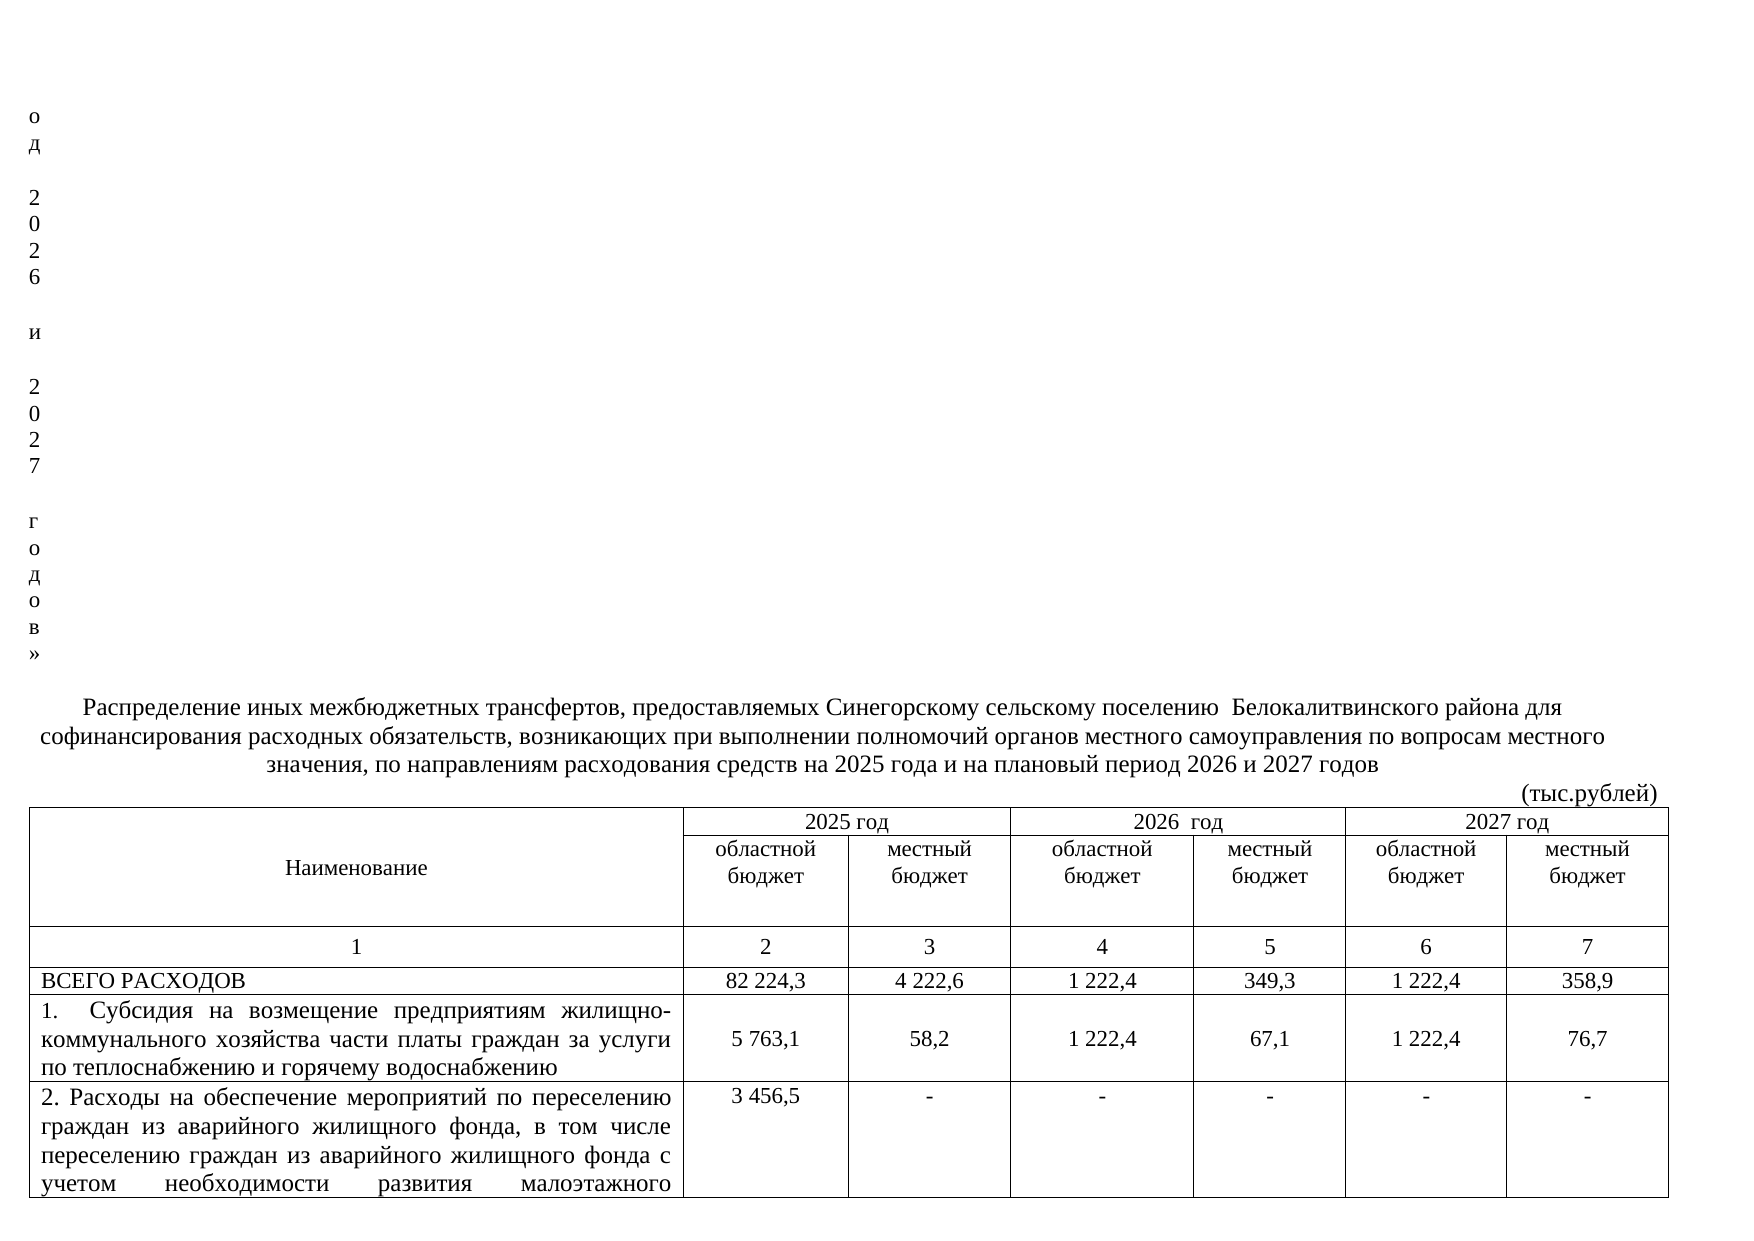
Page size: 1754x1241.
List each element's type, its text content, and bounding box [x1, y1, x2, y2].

table_cell 358,9 [1507, 968, 1668, 994]
table_cell 5 763,1 [684, 995, 848, 1081]
table_cell 1. Субсидия на возмещение предприятиям жилищно-коммунального хозяйства части платы граждан за услуги по теплоснабжению и горячему водоснабжению [30, 995, 683, 1081]
table_cell 2 [684, 927, 848, 967]
table_cell 76,7 [1507, 995, 1668, 1081]
table_header (тыс.рублей) [30, 692, 1669, 807]
table_cell областной бюджет [1346, 836, 1506, 926]
table_cell - [1011, 1082, 1193, 1197]
table_cell 3 456,5 [684, 1082, 848, 1197]
table_cell 1 222,4 [1346, 968, 1506, 994]
table_cell 6 [1346, 927, 1506, 967]
table_cell 67,1 [1194, 995, 1345, 1081]
table_cell 4 222,6 [849, 968, 1010, 994]
table_cell местный бюджет [849, 836, 1010, 926]
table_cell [30, 1082, 683, 1197]
text Распределение иных межбюджетных трансфертов, предоставляемых Синегорскому сельскому поселению Белокалитвинского района для софинансирования расходных обязательств, возникающих при выполнении полномочий органов местного самоуправления по вопросам местного значения, по направлениям расходования средств на 2025 года и на плановый период 2026 и 2027 годов [14, 692, 1631, 778]
table_cell 4 [1011, 927, 1193, 967]
table_cell 1 222,4 [1011, 968, 1193, 994]
table_cell 1 [30, 927, 683, 967]
table_cell местный бюджет [1194, 836, 1345, 926]
table_cell 5 [1194, 927, 1345, 967]
table_cell 1 222,4 [1011, 995, 1193, 1081]
table_cell областной бюджет [1011, 836, 1193, 926]
table_cell - [849, 1082, 1010, 1197]
table_cell 1 222,4 [1346, 995, 1506, 1081]
table_cell 3 [849, 927, 1010, 967]
table_cell местный бюджет [1507, 836, 1668, 926]
table_cell - [1194, 1082, 1345, 1197]
table_cell ВСЕГО РАСХОДОВ [30, 968, 683, 994]
table_cell Наименование [30, 808, 683, 926]
table_cell 58,2 [849, 995, 1010, 1081]
table_cell 2025 год [684, 808, 1010, 834]
table_cell 2026 год [1011, 808, 1345, 834]
table_cell - [1346, 1082, 1506, 1197]
table_cell 349,3 [1194, 968, 1345, 994]
table_cell областной бюджет [684, 836, 848, 926]
table_cell 2027 год [1346, 808, 1668, 834]
table_cell 82 224,3 [684, 968, 848, 994]
table_cell - [1507, 1082, 1668, 1197]
table_cell 7 [1507, 927, 1668, 967]
